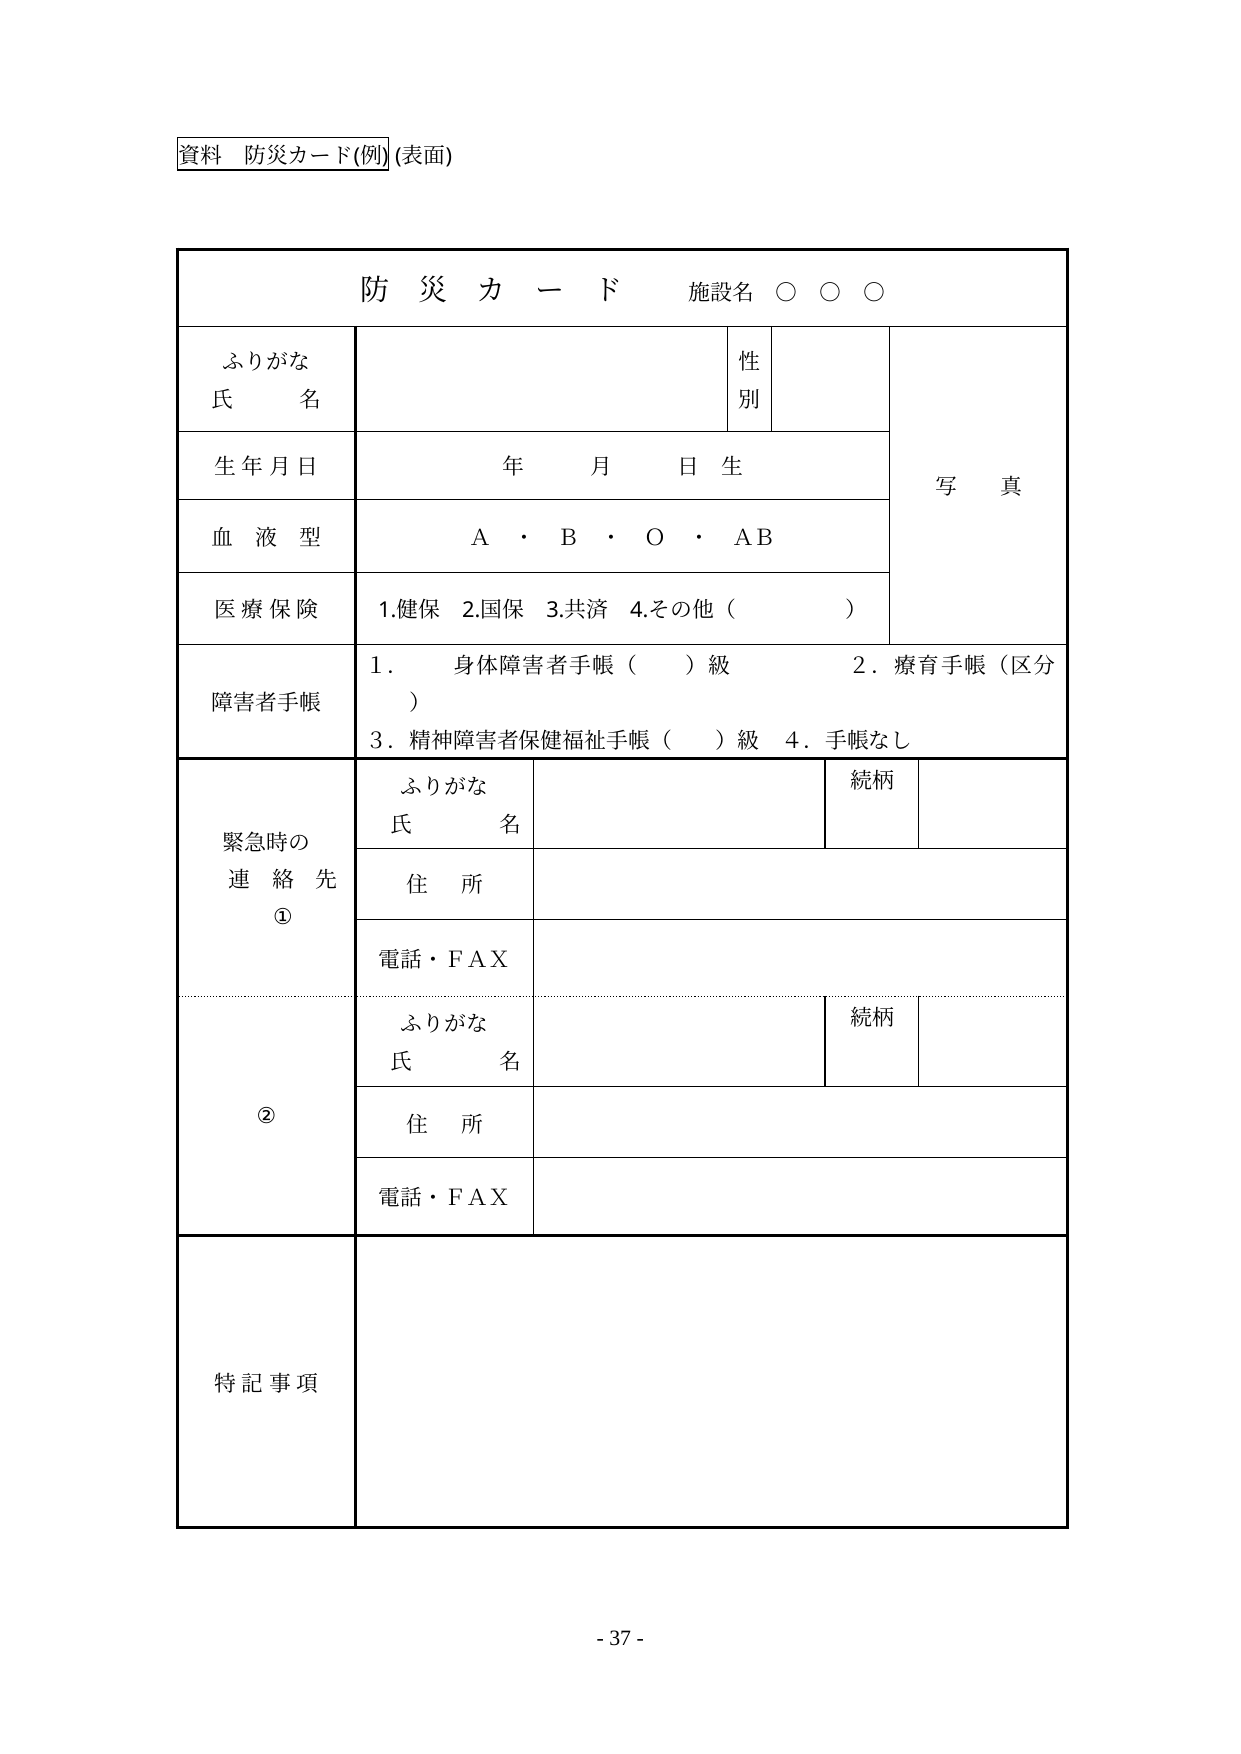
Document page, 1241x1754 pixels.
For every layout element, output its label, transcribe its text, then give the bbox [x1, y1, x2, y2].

table_cell 血 液 型 [179, 500, 354, 572]
table_cell ふりがな 氏 名 [357, 760, 533, 847]
table_cell 身体障害者手帳（ ）級 ２．療育手帳（区分 ） ３．精神障害者保健福祉手帳（ ）級 ４．手帳なし [357, 645, 1066, 757]
table_cell 医 療 保 険 [179, 573, 354, 644]
table_cell 特 記 事 項 [179, 1237, 354, 1526]
table_cell 障害者手帳 [179, 645, 354, 757]
table_cell [534, 1158, 1066, 1234]
table_cell 住 所 [357, 849, 533, 918]
table_cell [534, 760, 824, 847]
table_cell 続柄 [826, 760, 918, 847]
table_cell 写 真 [890, 327, 1066, 644]
table_cell 年 月 日 生 [357, 432, 889, 499]
table_cell [919, 760, 1066, 847]
table_cell 電話・ＦＡＸ [357, 1158, 533, 1234]
table_cell 続柄 [826, 996, 918, 1086]
table_header 防 災 カ ー ド 施設名 ○ ○ ○ [179, 251, 1066, 326]
table_cell Ａ ・ Ｂ ・ Ｏ ・ ＡＢ [357, 500, 889, 572]
table_cell 緊急時の 連 絡 先 ① [179, 760, 354, 996]
text 資料 防災カード(例) (表面) [177, 135, 1063, 173]
table_cell [534, 1087, 1066, 1157]
table_cell [534, 920, 1066, 996]
table_cell 1.健保 2.国保 3.共済 4.その他（ ） [357, 573, 889, 644]
table_cell 住 所 [357, 1087, 533, 1157]
table_cell [357, 327, 727, 431]
table_cell ふりがな 氏 名 [179, 327, 354, 431]
table_cell [919, 996, 1066, 1086]
table_cell 生 年 月 日 [179, 432, 354, 499]
table_cell [534, 996, 824, 1086]
table_cell 性別 [728, 327, 771, 431]
table_cell [534, 849, 1066, 918]
table_cell ② [179, 996, 354, 1234]
table_cell 電話・ＦＡＸ [357, 920, 533, 996]
table_cell [772, 327, 889, 431]
table_cell ふりがな 氏 名 [357, 996, 533, 1086]
table_cell [357, 1237, 1066, 1526]
